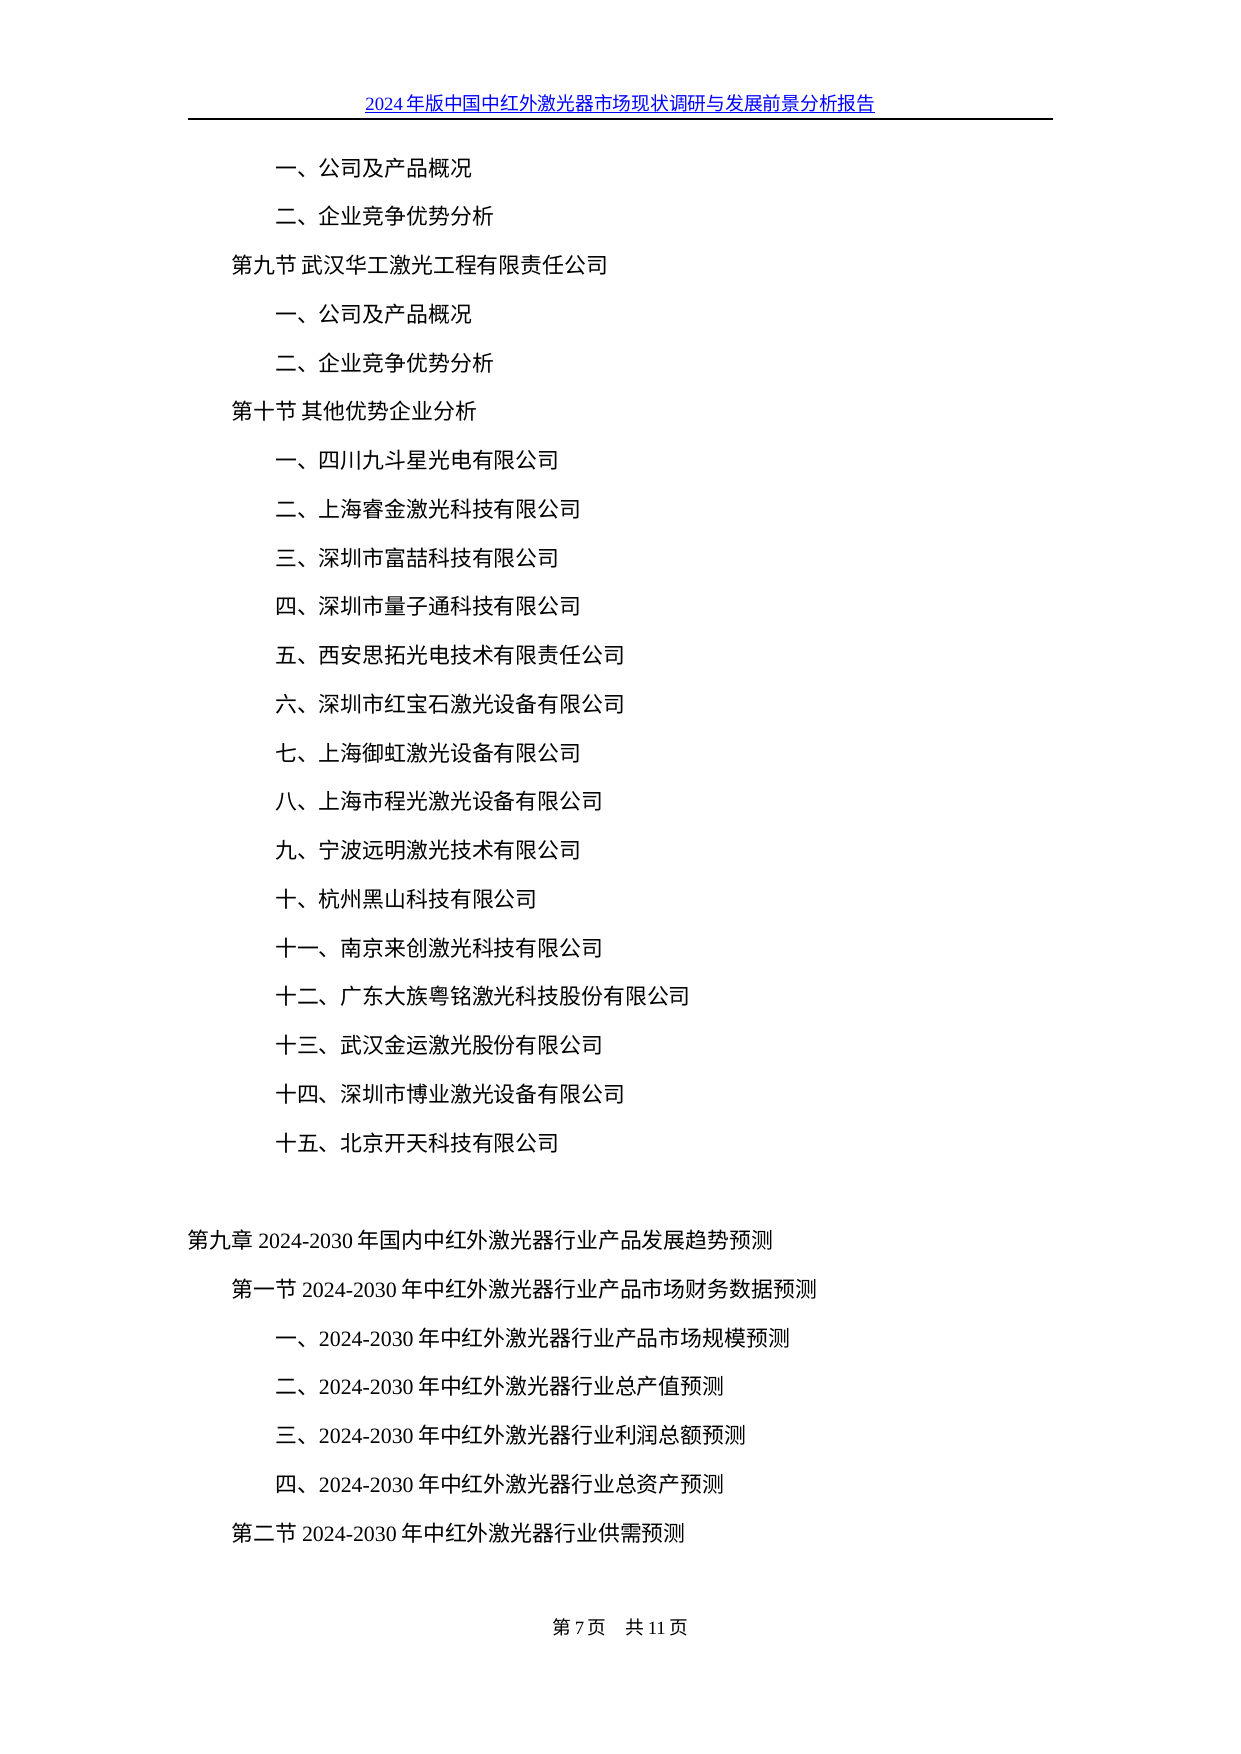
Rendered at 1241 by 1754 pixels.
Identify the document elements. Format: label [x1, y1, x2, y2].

text [187, 150, 1053, 1548]
